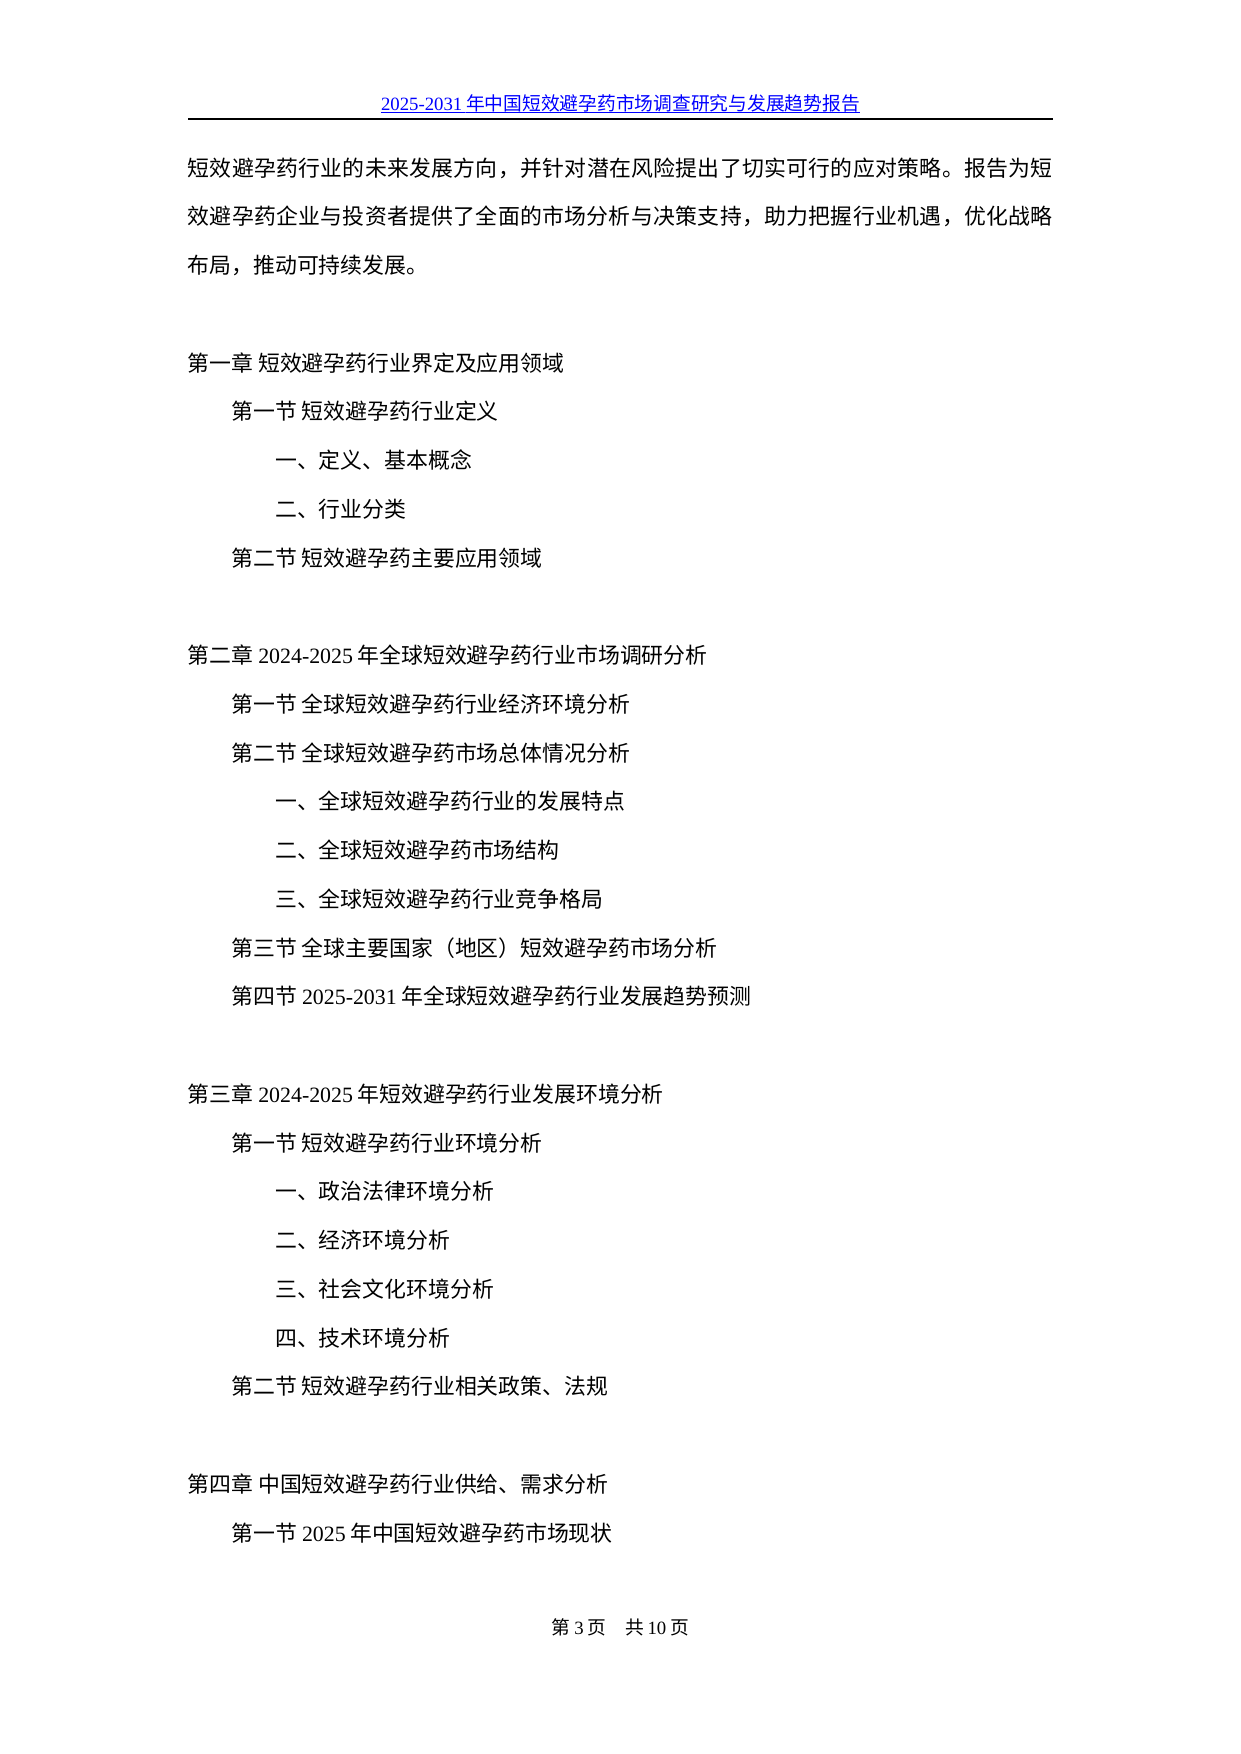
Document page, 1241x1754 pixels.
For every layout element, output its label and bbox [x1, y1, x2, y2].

text [187, 150, 1053, 1548]
